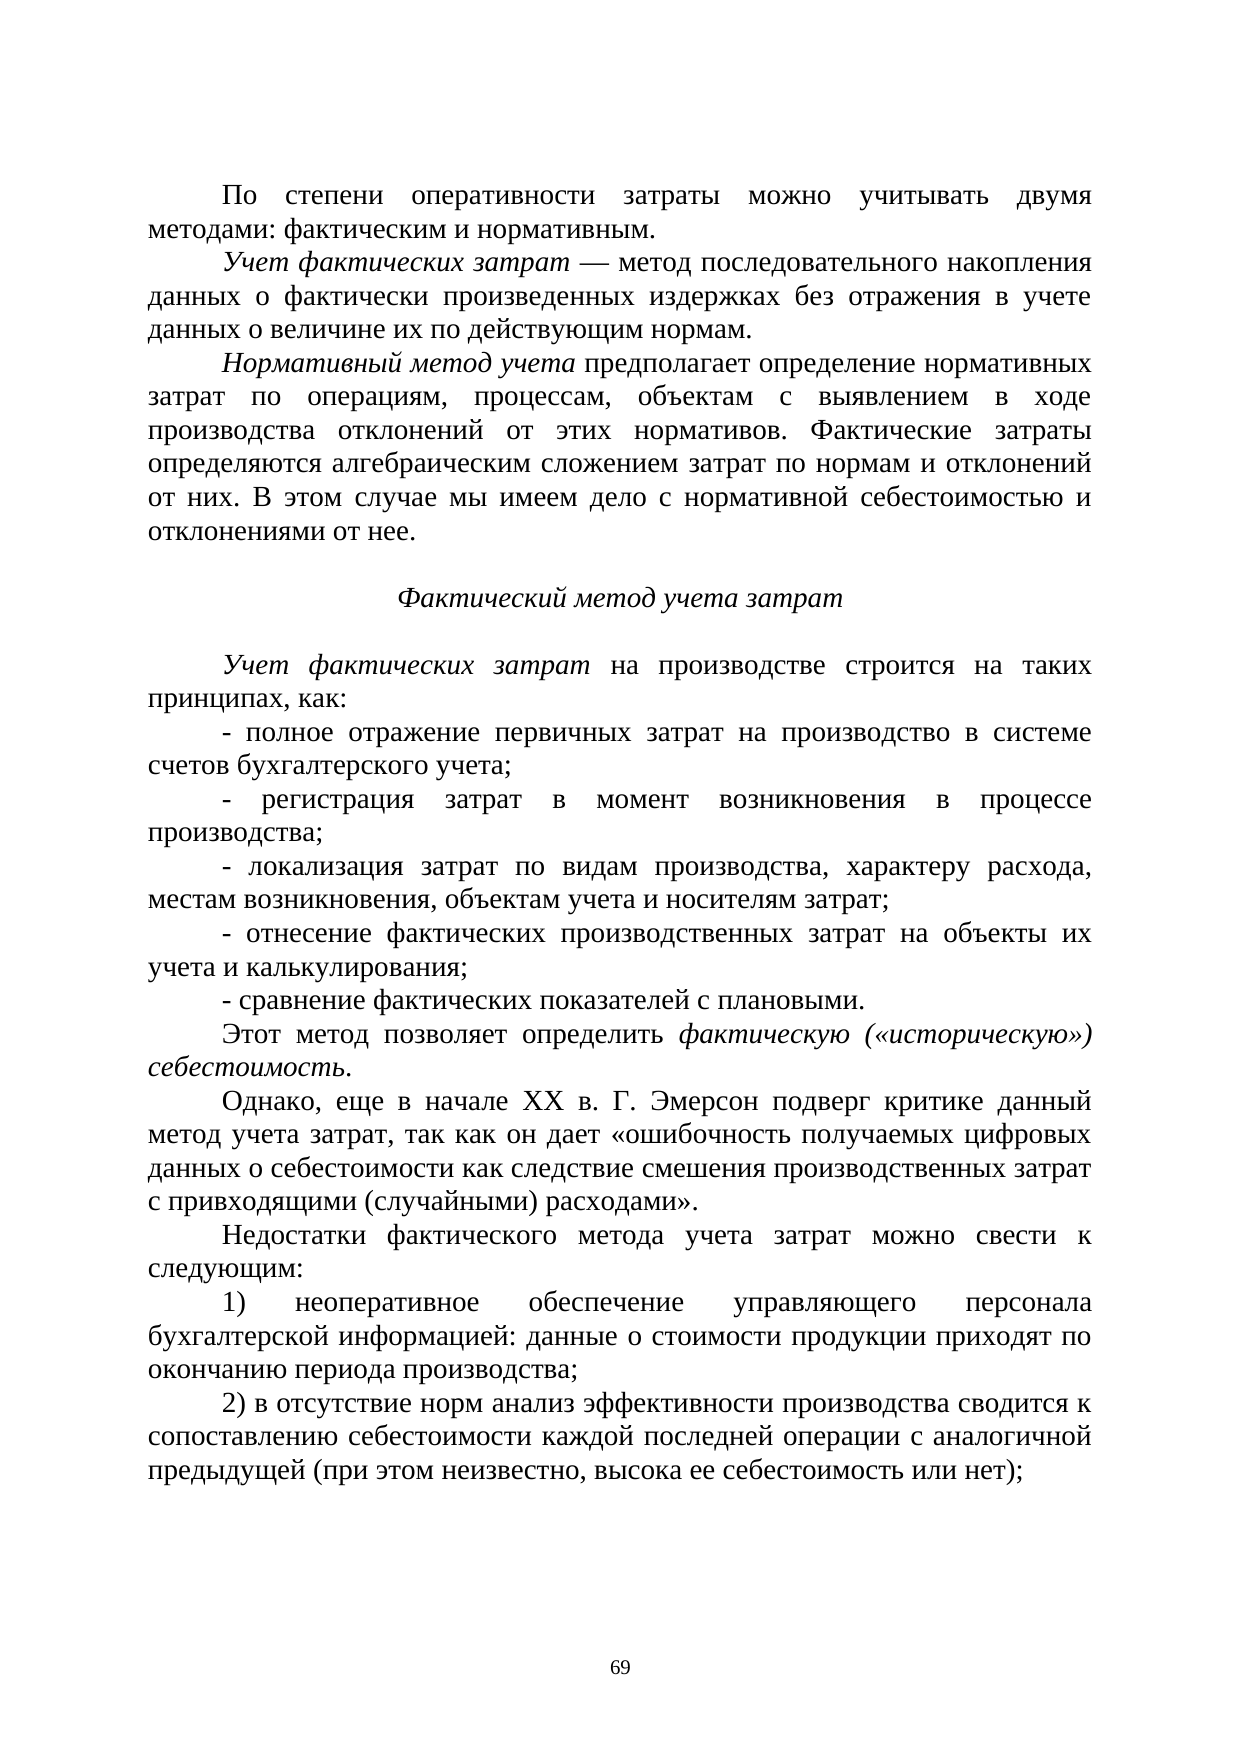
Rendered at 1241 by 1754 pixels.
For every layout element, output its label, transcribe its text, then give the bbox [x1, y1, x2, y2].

text По степени оперативности затраты можно учитывать двумя методами: фактическим и нормативным. [148, 177, 1092, 244]
text Нормативный метод учета предполагает определение нормативных затрат по операциям, процессам, объектам с выявлением в ходе производства отклонений от этих нормативов. Фактические затраты определяются алгебраическим сложением затрат по нормам и отклонений от них. В этом случае мы имеем дело с нормативной себестоимостью и отклонениями от нее. [148, 345, 1092, 546]
text - локализация затрат по видам производства, характеру расхода, местам возникновения, объектам учета и носителям затрат; [148, 848, 1092, 915]
text Учет фактических затрат на производстве строится на таких принципах, как: [148, 647, 1092, 714]
text Недостатки фактического метода учета затрат можно свести к следующим: [148, 1217, 1092, 1284]
text Этот метод позволяет определить фактическую («историческую») себестоимость. [148, 1016, 1092, 1083]
text 2) в отсутствие норм анализ эффективности производства сводится к сопоставлению себестоимости каждой последней операции с аналогичной предыдущей (при этом неизвестно, высока ее себестоимость или нет); [148, 1385, 1092, 1485]
text Фактический метод учета затрат [148, 580, 1092, 613]
text - полное отражение первичных затрат на производство в системе счетов бухгалтерского учета; [148, 714, 1092, 781]
text Учет фактических затрат — метод последовательного накопления данных о фактически произведенных издержках без отражения в учете данных о величине их по действующим нормам. [148, 244, 1092, 345]
text 1) неоперативное обеспечение управляющего персонала бухгалтерской информацией: данные о стоимости продукции приходят по окончанию периода производства; [148, 1284, 1092, 1385]
text Однако, еще в начале ХХ в. Г. Эмерсон подверг критике данный метод учета затрат, так как он дает «ошибочность получаемых цифровых данных о себестоимости как следствие смешения производственных затрат с привходящими (случайными) расходами». [148, 1083, 1092, 1217]
text - сравнение фактических показателей с плановыми. [148, 982, 1092, 1016]
text - отнесение фактических производственных затрат на объекты их учета и калькулирования; [148, 915, 1092, 982]
text - регистрация затрат в момент возникновения в процессе производства; [148, 781, 1092, 848]
